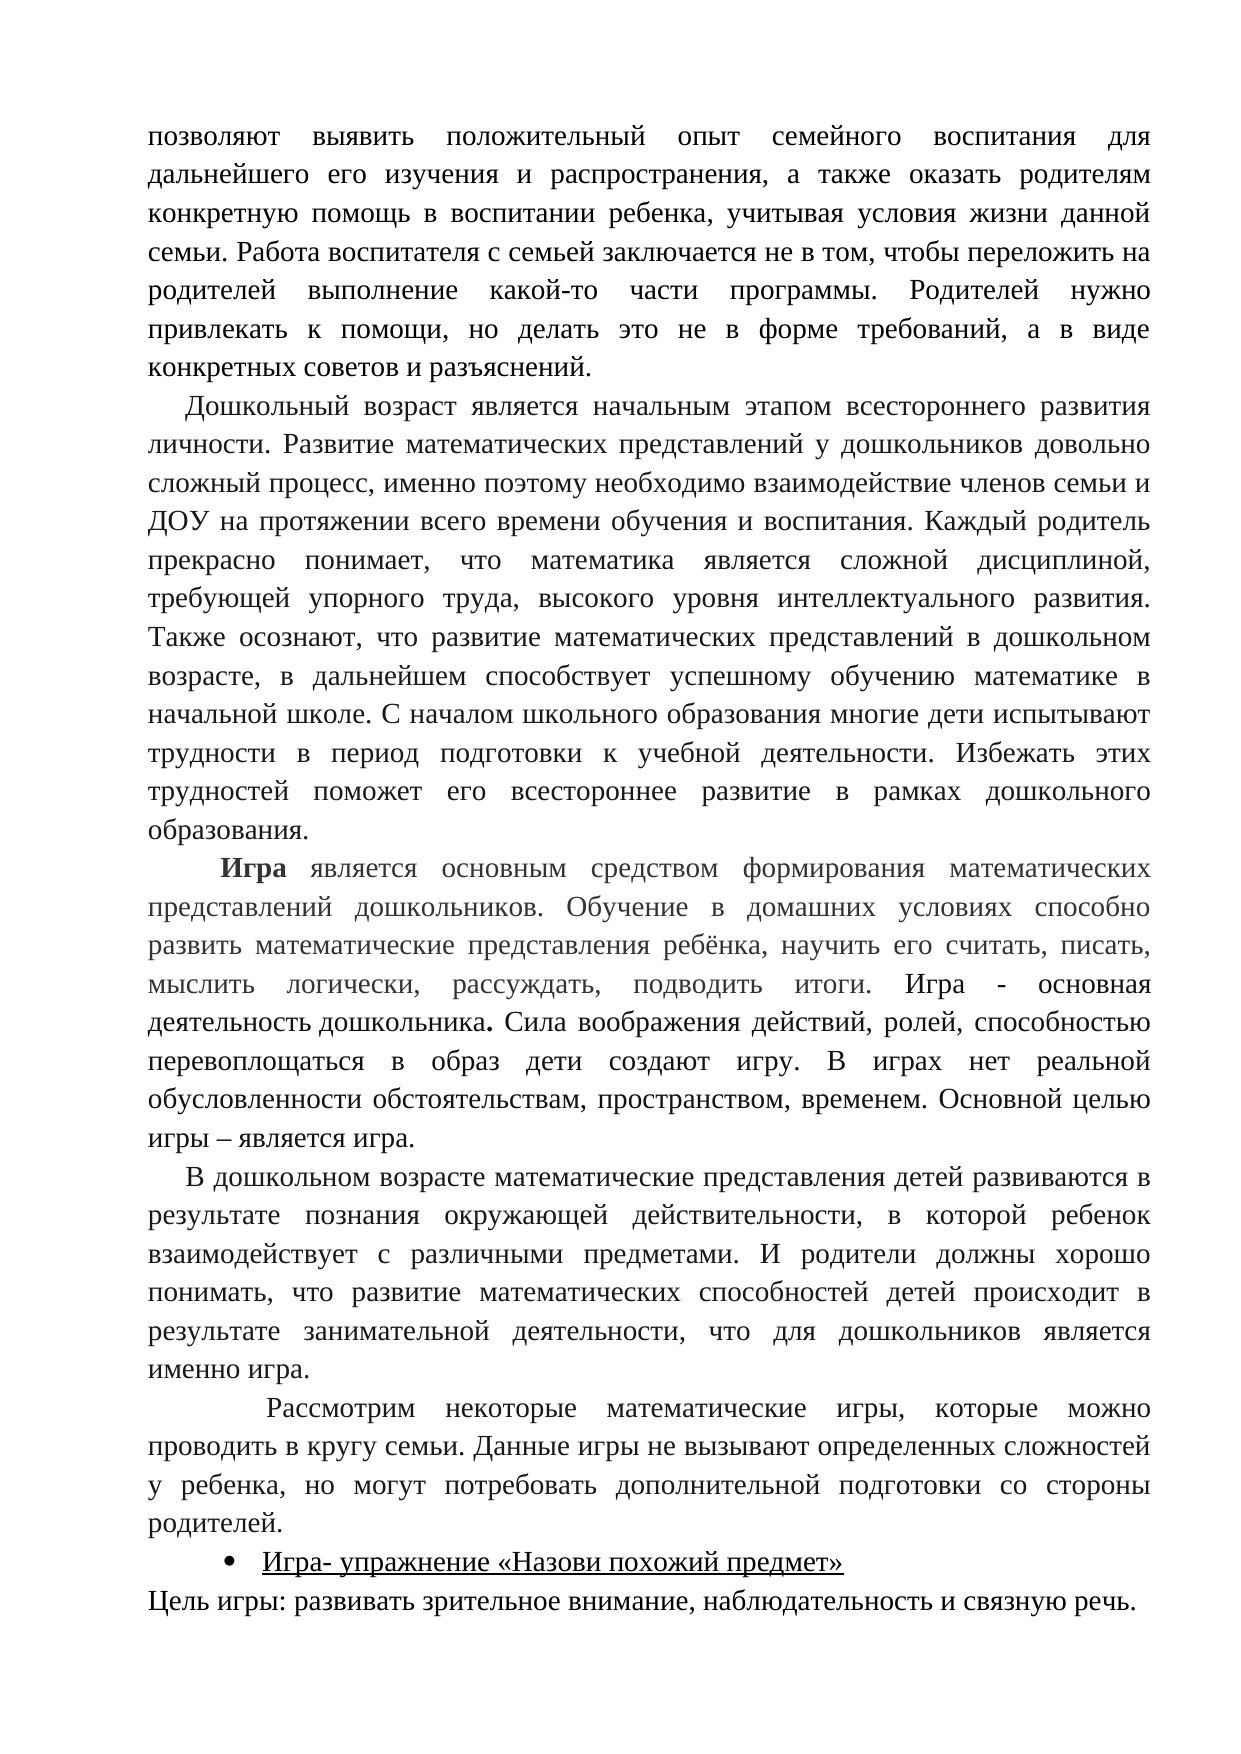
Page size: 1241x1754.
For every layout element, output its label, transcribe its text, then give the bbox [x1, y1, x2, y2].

text В дошкольном возрасте математические представления детей развиваются в результате познания окружающей действительности, в которой ребенок взаимодействует с различными предметами. И родители должны хорошо понимать, что развитие математических способностей детей происходит в результате занимательной деятельности, что для дошкольников является именно игра. [148, 1159, 1152, 1385]
list Игра- упражнение «Назови похожий предмет» [224, 1544, 1152, 1578]
text Дошкольный возраст является начальным этапом всестороннего развития личности. Развитие математических представлений у дошкольников довольно сложный процесс, именно поэтому необходимо взаимодействие членов семьи и ДОУ на протяжении всего времени обучения и воспитания. Каждый родитель прекрасно понимает, что математика является сложной дисциплиной, требующей упорного труда, высокого уровня интеллектуального развития. Также осознают, что развитие математических представлений в дошкольном возрасте, в дальнейшем способствует успешному обучению математике в начальной школе. С началом школьного образования многие дети испытывают трудности в период подготовки к учебной деятельности. Избежать этих трудностей поможет его всестороннее развитие в рамках дошкольного образования. [148, 388, 1152, 845]
text Цель игры: развивать зрительное внимание, наблюдательность и связную речь. [148, 1583, 1152, 1616]
text Игра является основным средством формирования математических представлений дошкольников. Обучение в домашних условиях способно развить математические представления ребёнка, научить его считать, писать, мыслить логически, рассуждать, подводить итоги. Игра - основная деятельность дошкольника. Сила воображения действий, ролей, способностью перевоплощаться в образ дети создают игру. В играх нет реальной обусловленности обстоятельствам, пространством, временем. Основной целью игры – является игра. [148, 850, 1152, 1154]
text Рассмотрим некоторые математические игры, которые можно проводить в кругу семьи. Данные игры не вызывают определенных сложностей у ребенка, но могут потребовать дополнительной подготовки со стороны родителей. [148, 1390, 1152, 1539]
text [148, 118, 1152, 383]
